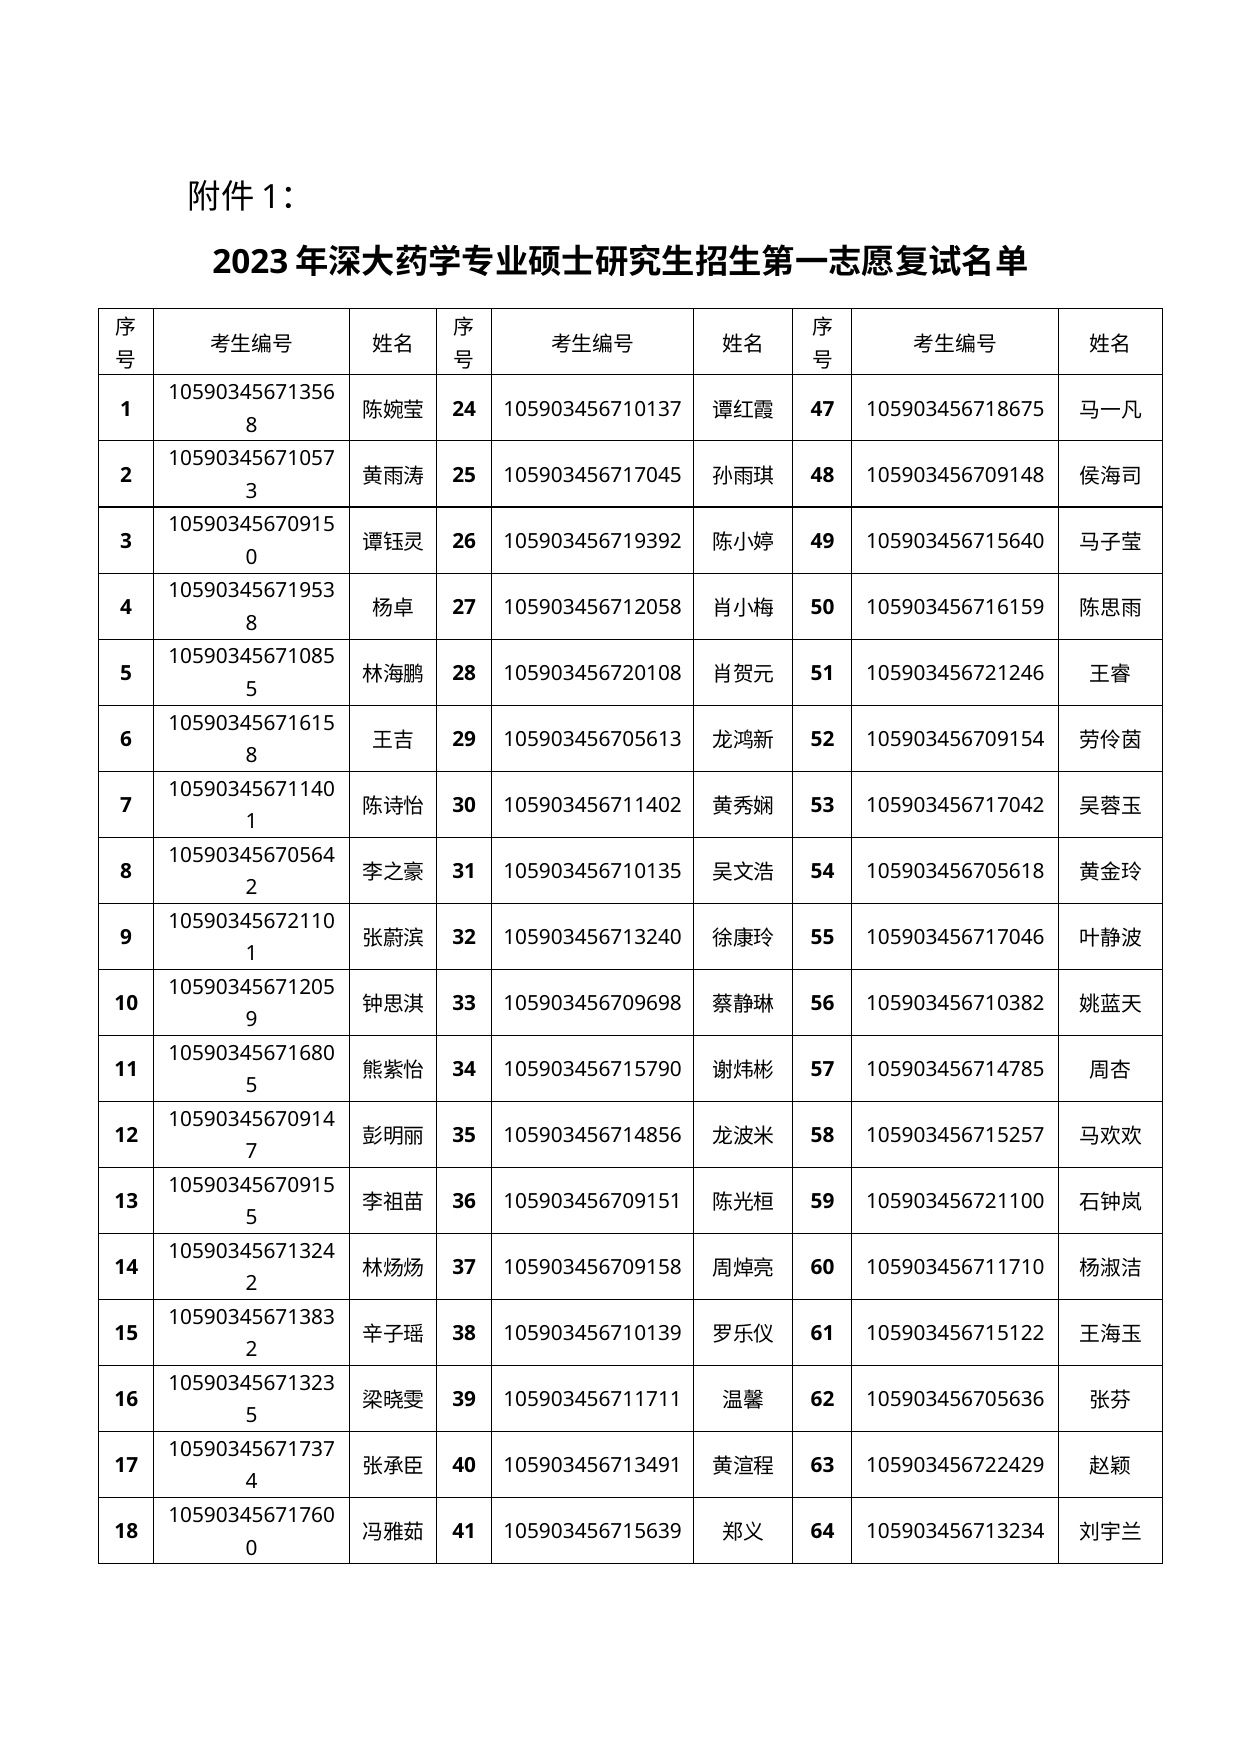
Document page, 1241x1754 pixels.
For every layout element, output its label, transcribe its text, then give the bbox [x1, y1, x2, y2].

table_cell 105903456710573 [154, 441, 349, 506]
table_cell 105903456716805 [154, 1036, 349, 1101]
table_cell 36 [437, 1168, 491, 1233]
table_cell 54 [793, 838, 851, 903]
table_cell 105903456705618 [852, 838, 1058, 903]
table_cell 林炀炀 [350, 1234, 436, 1299]
table_cell 60 [793, 1234, 851, 1299]
table_header 姓名 [694, 309, 792, 374]
table_cell 105903456721101 [154, 904, 349, 969]
table_cell 61 [793, 1300, 851, 1365]
table_cell 35 [437, 1102, 491, 1167]
table_cell 50 [793, 574, 851, 638]
table_cell 105903456709147 [154, 1102, 349, 1167]
table_header 考生编号 [492, 309, 693, 374]
table_cell 陈思雨 [1059, 574, 1162, 638]
table_cell 谢炜彬 [694, 1036, 792, 1101]
table_cell 1 [99, 375, 153, 440]
table_cell 彭明丽 [350, 1102, 436, 1167]
table_cell 105903456721100 [852, 1168, 1058, 1233]
table_cell 陈小婷 [694, 508, 792, 572]
table_cell 105903456719538 [154, 574, 349, 638]
table_cell 8 [99, 838, 153, 903]
table_cell 吴蓉玉 [1059, 772, 1162, 837]
table_cell 105903456715122 [852, 1300, 1058, 1365]
table_cell 辛子瑶 [350, 1300, 436, 1365]
table_cell 105903456710382 [852, 970, 1058, 1035]
table_cell 11 [99, 1036, 153, 1101]
table_cell 105903456714785 [852, 1036, 1058, 1101]
table_cell 6 [99, 706, 153, 771]
table_cell 张承臣 [350, 1432, 436, 1497]
table_cell 4 [99, 574, 153, 638]
table_cell 张芬 [1059, 1366, 1162, 1431]
table_cell 105903456713832 [154, 1300, 349, 1365]
table_cell 周焯亮 [694, 1234, 792, 1299]
table_cell 56 [793, 970, 851, 1035]
table_cell 33 [437, 970, 491, 1035]
table_cell 龙波米 [694, 1102, 792, 1167]
table_cell 105903456717042 [852, 772, 1058, 837]
table_cell 徐康玲 [694, 904, 792, 969]
table_cell 105903456711402 [492, 772, 693, 837]
table_cell 李祖苗 [350, 1168, 436, 1233]
table_cell 肖贺元 [694, 640, 792, 704]
table_cell 熊紫怡 [350, 1036, 436, 1101]
table_cell 25 [437, 441, 491, 506]
table_cell 李之豪 [350, 838, 436, 903]
table_cell 肖小梅 [694, 574, 792, 638]
table_cell 黄秀娴 [694, 772, 792, 837]
table_cell 105903456709698 [492, 970, 693, 1035]
table_cell 劳伶茵 [1059, 706, 1162, 771]
table_cell 谭钰灵 [350, 508, 436, 572]
table_cell 黄渲程 [694, 1432, 792, 1497]
table_cell 31 [437, 838, 491, 903]
table_cell 105903456709148 [852, 441, 1058, 506]
table_cell 杨卓 [350, 574, 436, 638]
table_cell 陈婉莹 [350, 375, 436, 440]
table_cell 64 [793, 1498, 851, 1563]
table_cell 张蔚滨 [350, 904, 436, 969]
table_cell 105903456713234 [852, 1498, 1058, 1563]
table_cell 105903456710135 [492, 838, 693, 903]
table_cell 105903456710139 [492, 1300, 693, 1365]
table_cell 冯雅茹 [350, 1498, 436, 1563]
table_cell 51 [793, 640, 851, 704]
table_cell 梁晓雯 [350, 1366, 436, 1431]
table_cell 黄雨涛 [350, 441, 436, 506]
table_cell 105903456715790 [492, 1036, 693, 1101]
table_cell 24 [437, 375, 491, 440]
table_cell 105903456709155 [154, 1168, 349, 1233]
table_cell 2 [99, 441, 153, 506]
table_cell 12 [99, 1102, 153, 1167]
table_cell 105903456709158 [492, 1234, 693, 1299]
table_cell 105903456711710 [852, 1234, 1058, 1299]
table_cell 王海玉 [1059, 1300, 1162, 1365]
table_header 序号 [99, 309, 153, 374]
table_cell 105903456709150 [154, 508, 349, 572]
table_cell 105903456710137 [492, 375, 693, 440]
table_cell 105903456710855 [154, 640, 349, 704]
table_cell 吴文浩 [694, 838, 792, 903]
table_cell 47 [793, 375, 851, 440]
table_header 考生编号 [154, 309, 349, 374]
table_cell 105903456713240 [492, 904, 693, 969]
text 附件1： [187, 162, 1053, 227]
table_cell 105903456720108 [492, 640, 693, 704]
table_cell 105903456718675 [852, 375, 1058, 440]
table_cell 105903456721246 [852, 640, 1058, 704]
table_cell 55 [793, 904, 851, 969]
table_cell 17 [99, 1432, 153, 1497]
table_cell 16 [99, 1366, 153, 1431]
table_cell 28 [437, 640, 491, 704]
table_cell 王吉 [350, 706, 436, 771]
table_header 序号 [437, 309, 491, 374]
table_cell 105903456709154 [852, 706, 1058, 771]
table_cell 105903456716159 [852, 574, 1058, 638]
table_cell 罗乐仪 [694, 1300, 792, 1365]
table_cell 马一凡 [1059, 375, 1162, 440]
table_cell 9 [99, 904, 153, 969]
table_cell 30 [437, 772, 491, 837]
table_cell 侯海司 [1059, 441, 1162, 506]
table_cell 105903456719392 [492, 508, 693, 572]
table_cell 105903456713235 [154, 1366, 349, 1431]
table_header 序号 [793, 309, 851, 374]
table_cell 105903456717374 [154, 1432, 349, 1497]
table_cell 37 [437, 1234, 491, 1299]
table_cell 59 [793, 1168, 851, 1233]
table_cell 陈光桓 [694, 1168, 792, 1233]
table_cell 刘宇兰 [1059, 1498, 1162, 1563]
table_cell 105903456712059 [154, 970, 349, 1035]
table_cell 10 [99, 970, 153, 1035]
table_cell 温馨 [694, 1366, 792, 1431]
table_cell 105903456705642 [154, 838, 349, 903]
table_cell 105903456705636 [852, 1366, 1058, 1431]
table_cell 27 [437, 574, 491, 638]
table_cell 105903456713491 [492, 1432, 693, 1497]
table_cell 谭红霞 [694, 375, 792, 440]
table_cell 63 [793, 1432, 851, 1497]
table_cell 黄金玲 [1059, 838, 1162, 903]
table_cell 32 [437, 904, 491, 969]
table_cell 18 [99, 1498, 153, 1563]
table_cell 石钟岚 [1059, 1168, 1162, 1233]
table_cell 49 [793, 508, 851, 572]
table_cell 48 [793, 441, 851, 506]
table_cell 105903456713568 [154, 375, 349, 440]
table_cell 王睿 [1059, 640, 1162, 704]
table_cell 赵颖 [1059, 1432, 1162, 1497]
table_cell 105903456722429 [852, 1432, 1058, 1497]
table_cell 40 [437, 1432, 491, 1497]
table_cell 陈诗怡 [350, 772, 436, 837]
table_cell 58 [793, 1102, 851, 1167]
table_cell 26 [437, 508, 491, 572]
table_cell 马子莹 [1059, 508, 1162, 572]
table_cell 105903456715257 [852, 1102, 1058, 1167]
table_cell 13 [99, 1168, 153, 1233]
table_cell 马欢欢 [1059, 1102, 1162, 1167]
table_header 姓名 [1059, 309, 1162, 374]
table_cell 105903456713242 [154, 1234, 349, 1299]
table_cell 53 [793, 772, 851, 837]
table_cell 105903456712058 [492, 574, 693, 638]
table_cell 105903456717046 [852, 904, 1058, 969]
table_cell 15 [99, 1300, 153, 1365]
table_cell 14 [99, 1234, 153, 1299]
table_cell 105903456716158 [154, 706, 349, 771]
table_cell 杨淑洁 [1059, 1234, 1162, 1299]
text 2023年深大药学专业硕士研究生招生第一志愿复试名单 [187, 227, 1053, 292]
table_cell 龙鸿新 [694, 706, 792, 771]
table_cell 57 [793, 1036, 851, 1101]
table_cell 蔡静琳 [694, 970, 792, 1035]
table_cell 34 [437, 1036, 491, 1101]
table_cell 7 [99, 772, 153, 837]
table_cell 105903456711711 [492, 1366, 693, 1431]
table_cell 41 [437, 1498, 491, 1563]
table_cell 29 [437, 706, 491, 771]
table_cell 105903456714856 [492, 1102, 693, 1167]
table_cell 105903456717045 [492, 441, 693, 506]
table_header 姓名 [350, 309, 436, 374]
table_cell 姚蓝天 [1059, 970, 1162, 1035]
table_cell 3 [99, 508, 153, 572]
table_cell 孙雨琪 [694, 441, 792, 506]
table_header 考生编号 [852, 309, 1058, 374]
table_cell 周杏 [1059, 1036, 1162, 1101]
table_cell 52 [793, 706, 851, 771]
table_cell 105903456715639 [492, 1498, 693, 1563]
table_cell 62 [793, 1366, 851, 1431]
table_cell 105903456711401 [154, 772, 349, 837]
table_cell 郑义 [694, 1498, 792, 1563]
table_cell 105903456715640 [852, 508, 1058, 572]
table_cell 林海鹏 [350, 640, 436, 704]
table_cell 钟思淇 [350, 970, 436, 1035]
table_cell 38 [437, 1300, 491, 1365]
table_cell 105903456709151 [492, 1168, 693, 1233]
table_cell 39 [437, 1366, 491, 1431]
table_cell 叶静波 [1059, 904, 1162, 969]
table_cell 5 [99, 640, 153, 704]
table_cell 105903456717600 [154, 1498, 349, 1563]
table_cell 105903456705613 [492, 706, 693, 771]
